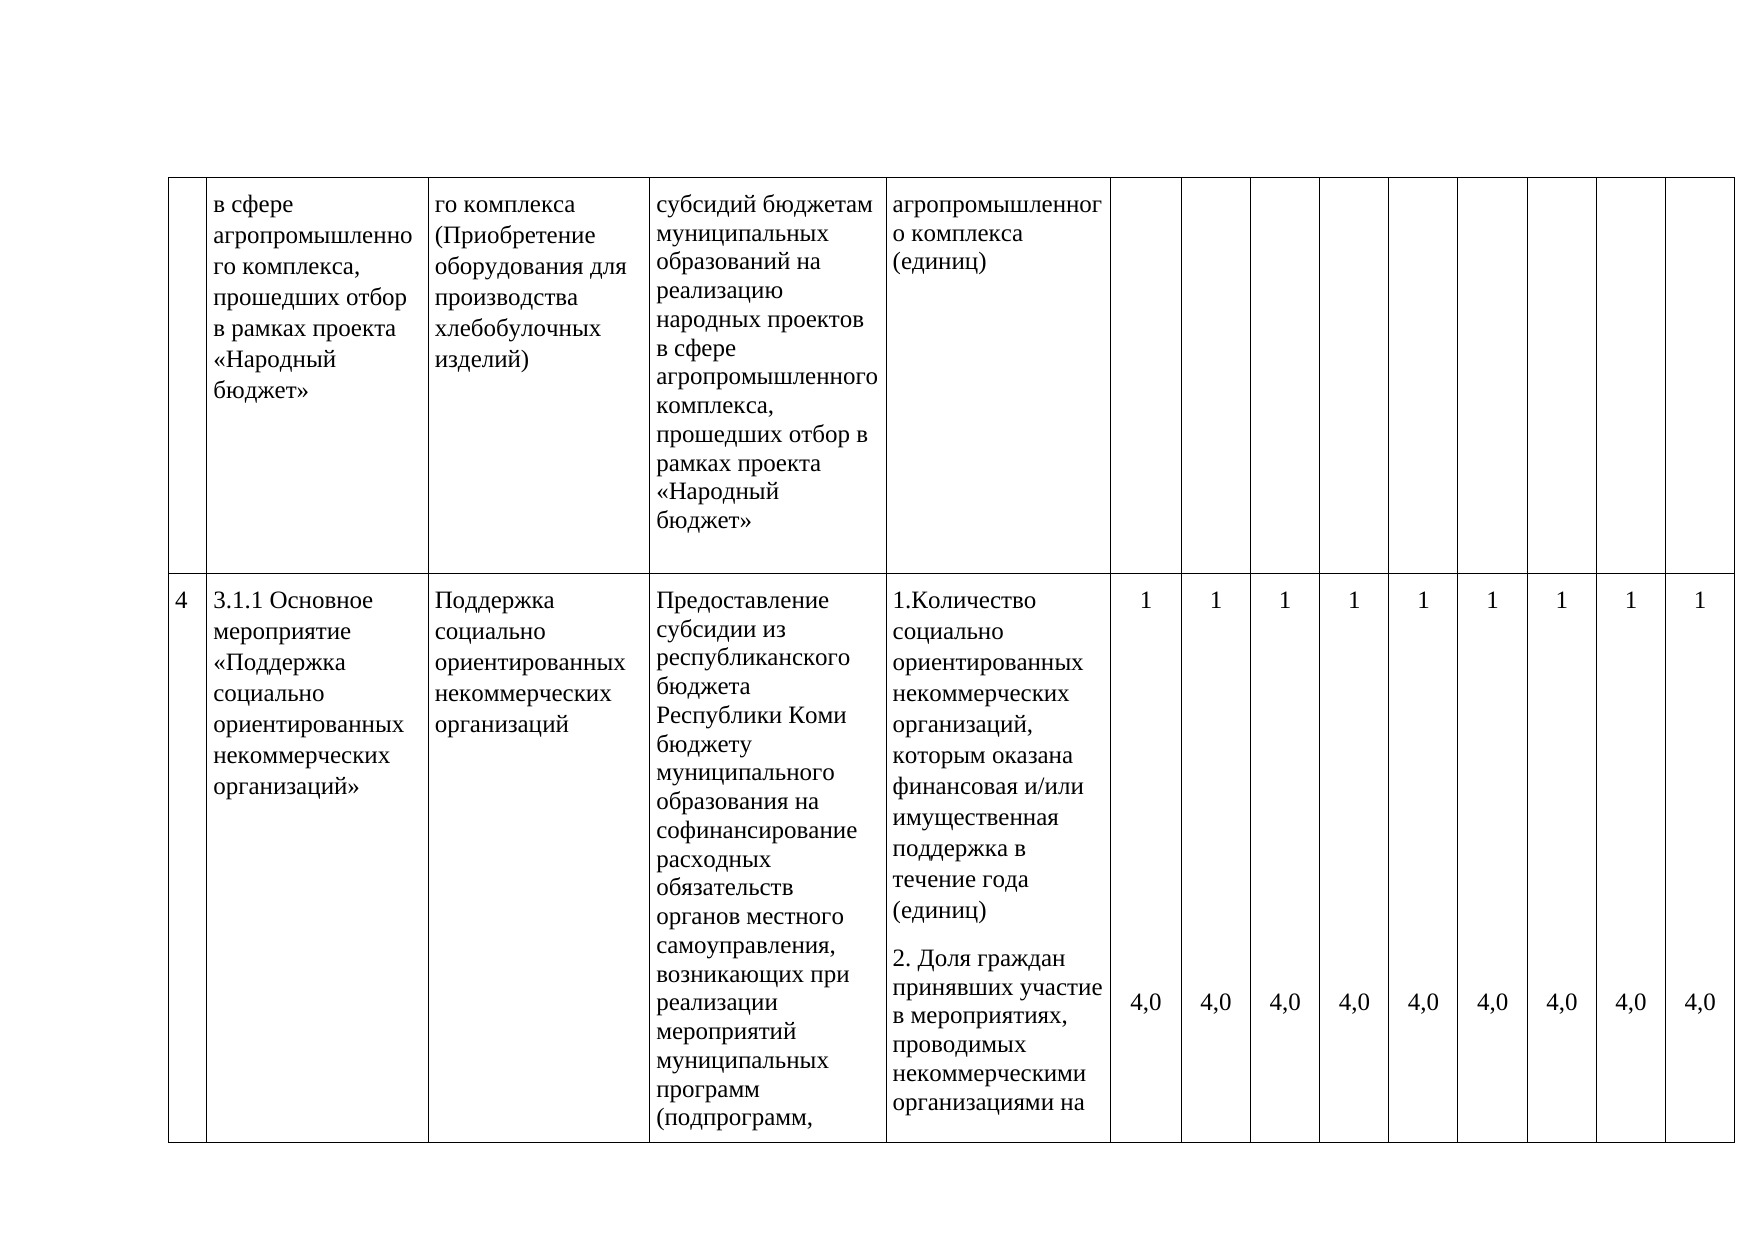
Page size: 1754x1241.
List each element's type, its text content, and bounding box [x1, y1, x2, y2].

table_cell 1 [1458, 178, 1527, 573]
table_cell 1 [1528, 178, 1596, 573]
table_cell 1 4,0 [1458, 574, 1527, 1142]
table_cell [207, 178, 428, 573]
table_cell 1 4,0 [1111, 574, 1181, 1142]
table_cell 1 4,0 [1182, 574, 1250, 1142]
table_cell 1 4,0 [1597, 574, 1665, 1142]
table_cell 1 [1251, 178, 1319, 573]
table_cell 1 [1182, 178, 1250, 573]
table_cell 1 [1597, 178, 1665, 573]
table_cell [650, 178, 886, 573]
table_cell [429, 178, 649, 573]
table_cell 1 4,0 [1320, 574, 1388, 1142]
table_cell 4 [169, 574, 206, 1142]
table_cell 1 4,0 [1528, 574, 1596, 1142]
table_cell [207, 574, 428, 1142]
table_cell 3 [169, 178, 206, 573]
table_cell 1 4,0 [1666, 574, 1734, 1142]
table_cell 1 [1389, 178, 1457, 573]
table_cell 1 4,0 [1251, 574, 1319, 1142]
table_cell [887, 574, 1110, 1142]
table_cell 1 [1320, 178, 1388, 573]
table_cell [887, 178, 1110, 573]
table_cell 1 4,0 [1389, 574, 1457, 1142]
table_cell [429, 574, 649, 1142]
table_cell 1 [1666, 178, 1734, 573]
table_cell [650, 574, 886, 1142]
table_cell 1 [1111, 178, 1181, 573]
